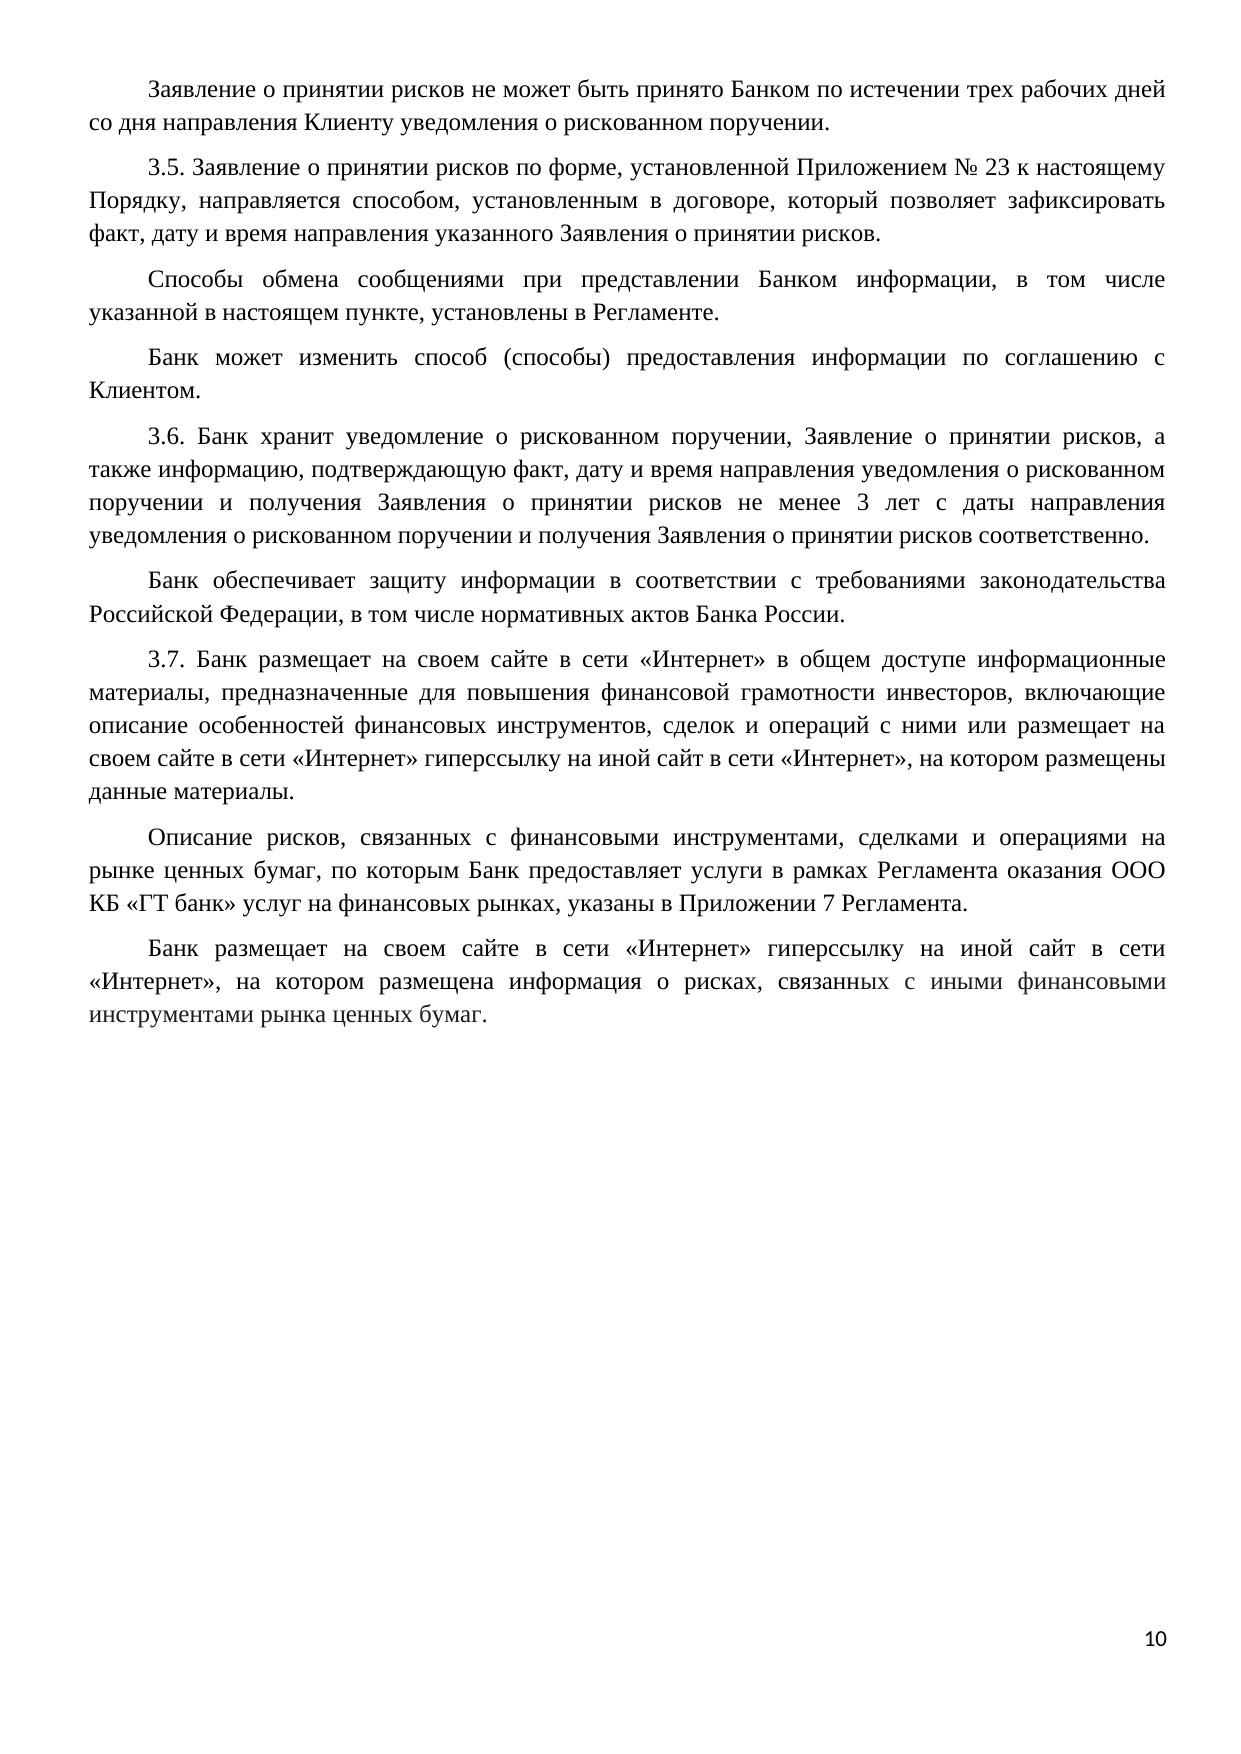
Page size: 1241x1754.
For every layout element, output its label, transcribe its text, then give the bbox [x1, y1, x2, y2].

text 3.7. Банк размещает на своем сайте в сети «Интернет» в общем доступе информационные материалы, предназначенные для повышения финансовой грамотности инвесторов, включающие описание особенностей финансовых инструментов, сделок и операций с ними или размещает на своем сайте в сети «Интернет» гиперссылку на иной сайт в сети «Интернет», на котором размещены данные материалы. [89, 644, 1167, 805]
text 3.5. Заявление о принятии рисков по форме, установленной Приложением № 23 к настоящему Порядку, направляется способом, установленным в договоре, который позволяет зафиксировать факт, дату и время направления указанного Заявления о принятии рисков. [89, 152, 1167, 247]
text Банк размещает на своем сайте в сети «Интернет» гиперссылку на иной сайт в сети «Интернет», на котором размещена информация о рисках, связанных с иными финансовыми инструментами рынка ценных бумаг. [89, 933, 1167, 1028]
text Банк может изменить способ (способы) предоставления информации по соглашению с Клиентом. [89, 342, 1167, 404]
text Банк обеспечивает защиту информации в соответствии с требованиями законодательства Российской Федерации, в том числе нормативных актов Банка России. [89, 566, 1167, 627]
text Описание рисков, связанных с финансовыми инструментами, сделками и операциями на рынке ценных бумаг, по которым Банк предоставляет услуги в рамках Регламента оказания ООО КБ «ГТ банк» услуг на финансовых рынках, указаны в Приложении 7 Регламента. [89, 822, 1167, 917]
text Заявление о принятии рисков не может быть принято Банком по истечении трех рабочих дней со дня направления Клиенту уведомления о рискованном поручении. [89, 74, 1167, 136]
text 3.6. Банк хранит уведомление о рискованном поручении, Заявление о принятии рисков, а также информацию, подтверждающую факт, дату и время направления уведомления о рискованном поручении и получения Заявления о принятии рисков не менее 3 лет с даты направления уведомления о рискованном поручении и получения Заявления о принятии рисков соответственно. [89, 421, 1167, 549]
text Способы обмена сообщениями при представлении Банком информации, в том числе указанной в настоящем пункте, установлены в Регламенте. [89, 264, 1167, 326]
